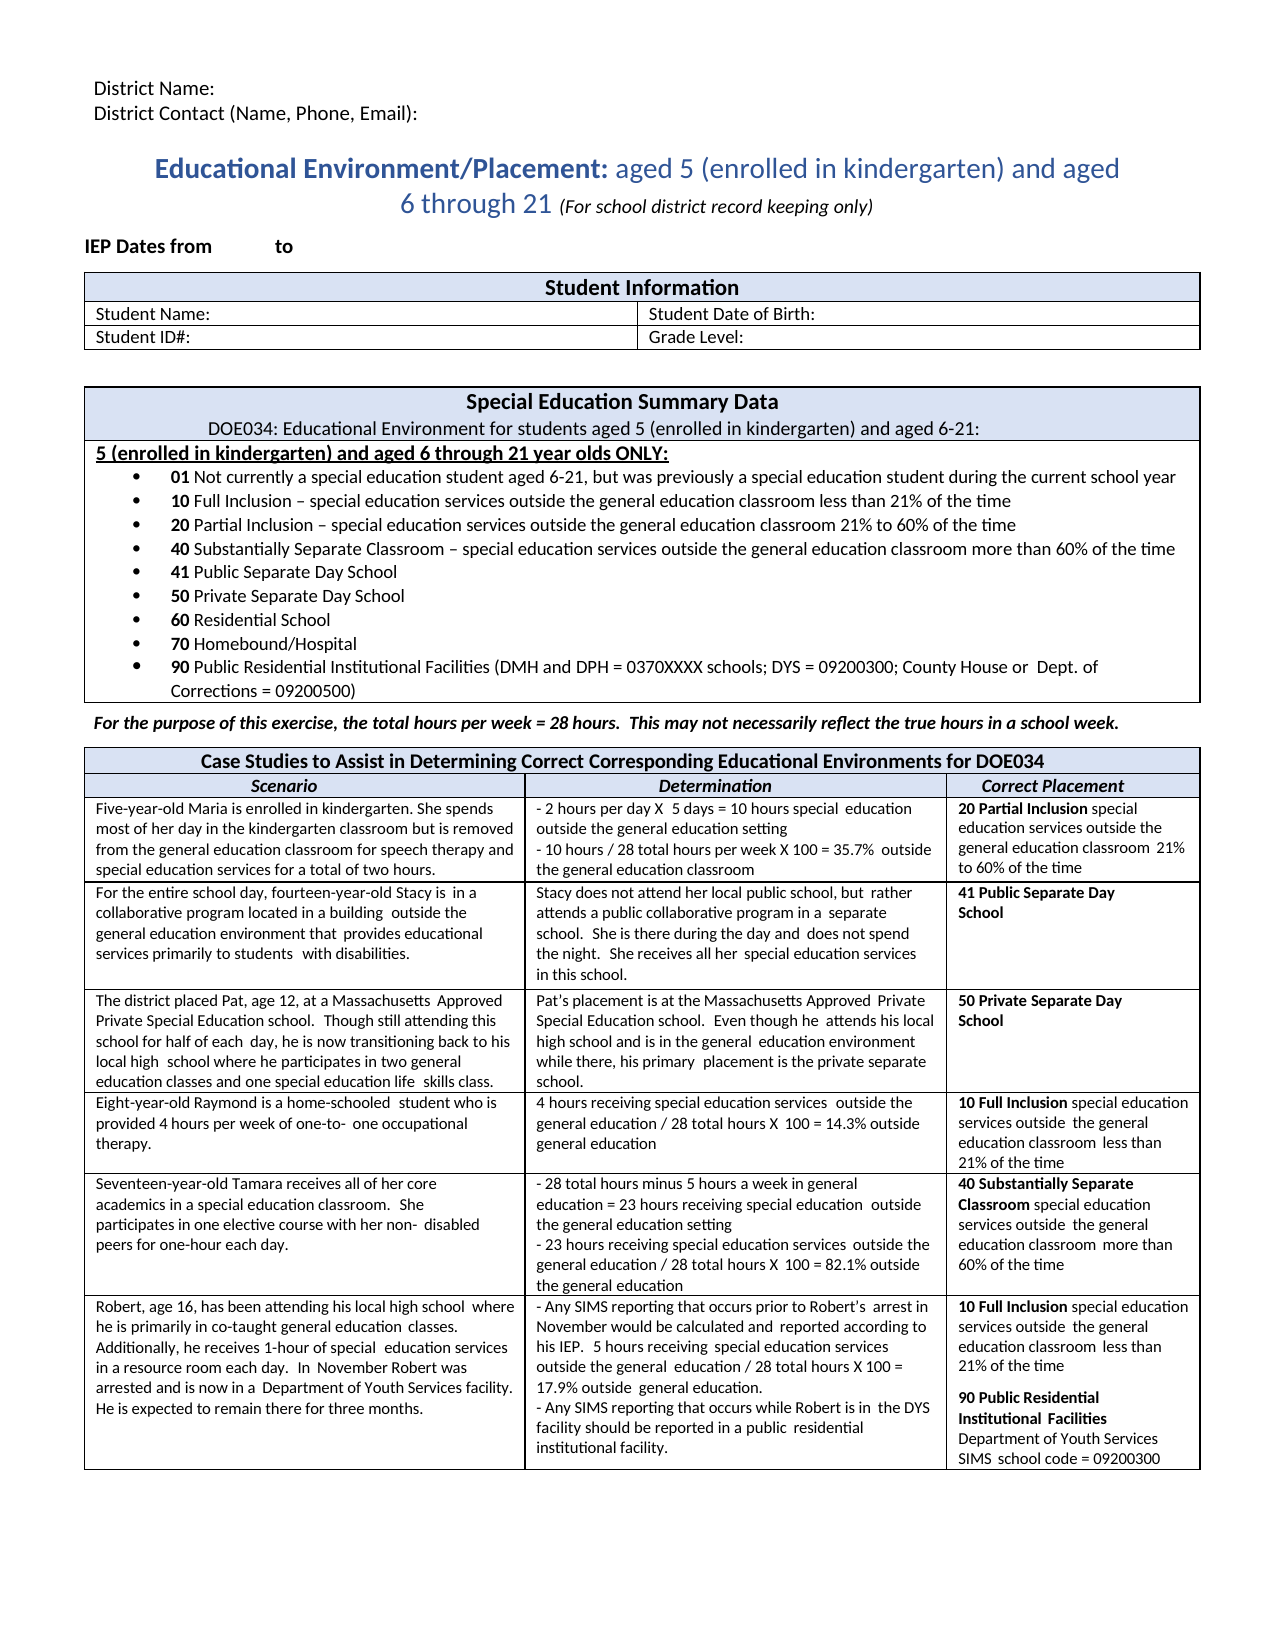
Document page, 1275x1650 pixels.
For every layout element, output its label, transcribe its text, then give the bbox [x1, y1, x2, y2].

table_cell - 28 total hours minus 5 hours a week in general education = 23 hours receiving special education outside the general education setting - 23 hours receiving special education services outside the general education / 28 total hours X 100 = 82.1% outside the general education [526, 1174, 946, 1295]
text Educational Environment/Placement: aged 5 (enrolled in kindergarten) and aged 6 through 21 (For school district record keeping only) [150, 150, 1125, 221]
table_cell 50 Private Separate Day School [947, 990, 1199, 1092]
table_cell Determination [526, 774, 946, 797]
table_cell Student Date of Birth: [638, 302, 1199, 325]
table_cell Pat’s placement is at the Massachusetts Approved Private Special Education school. Even though he attends his local high school and is in the general education environment while there, his primary placement is the private separate school. [526, 990, 946, 1092]
table_cell Student ID#: [85, 326, 637, 349]
table_cell 20 Partial Inclusion special education services outside the general education classroom 21% to 60% of the time [947, 798, 1199, 881]
table_cell 41 Public Separate Day School [947, 883, 1199, 989]
table_cell Correct Placement [947, 774, 1199, 797]
table_cell Student Name: [85, 302, 637, 325]
text For the purpose of this exercise, the total hours per week = 28 hours. This may not necessarily reflect the true hours in a school week. [94, 711, 1125, 734]
table_cell 10 Full Inclusion special education services outside the general education classroom less than 21% of the time 90 Public Residential Institutional Facilities Department of Youth Services SIMS school code = 09200300 [947, 1296, 1199, 1469]
table_cell - 2 hours per day X 5 days = 10 hours special education outside the general education setting - 10 hours / 28 total hours per week X 100 = 35.7% outside the general education classroom [526, 798, 946, 881]
text IEP Dates from to [84, 234, 1125, 259]
table_cell - Any SIMS reporting that occurs prior to Robert’s arrest in November would be calculated and reported according to his IEP. 5 hours receiving special education services outside the general education / 28 total hours X 100 = 17.9% outside general education. - Any SIMS reporting that occurs while Robert is in the DYS facility should be reported in a public residential institutional facility. [526, 1296, 946, 1469]
table_cell 40 Substantially Separate Classroom special education services outside the general education classroom more than 60% of the time [947, 1174, 1199, 1295]
table_cell Robert, age 16, has been attending his local high school where he is primarily in co-taught general education classes. Additionally, he receives 1-hour of special education services in a resource room each day. In November Robert was arrested and is now in a Department of Youth Services facility. He is expected to remain there for three months. [85, 1296, 524, 1469]
table_header Case Studies to Assist in Determining Correct Corresponding Educational Environments for DOE034 [85, 748, 1199, 773]
table_cell Stacy does not attend her local public school, but rather attends a public collaborative program in a separate school. She is there during the day and does not spend the night. She receives all her special education services in this school. [526, 883, 946, 989]
table_cell Grade Level: [638, 326, 1199, 349]
table_cell Seventeen-year-old Tamara receives all of her core academics in a special education classroom. She participates in one elective course with her non- disabled peers for one-hour each day. [85, 1174, 524, 1295]
table_cell 10 Full Inclusion special education services outside the general education classroom less than 21% of the time [947, 1093, 1199, 1172]
table_cell 4 hours receiving special education services outside the general education / 28 total hours X 100 = 14.3% outside general education [526, 1093, 946, 1172]
table_cell The district placed Pat, age 12, at a Massachusetts Approved Private Special Education school. Though still attending this school for half of each day, he is now transitioning back to his local high school where he participates in two general education classes and one special education life skills class. [85, 990, 524, 1092]
table_cell For the entire school day, fourteen-year-old Stacy is in a collaborative program located in a building outside the general education environment that provides educational services primarily to students with disabilities. [85, 883, 524, 989]
table_header Student Information [85, 273, 1199, 301]
table_header Special Education Summary Data DOE034: Educational Environment for students aged 5 (enrolled in kindergarten) and aged 6-21: [85, 388, 1199, 440]
table_cell Eight-year-old Raymond is a home-schooled student who is provided 4 hours per week of one-to- one occupational therapy. [85, 1093, 524, 1172]
table_cell Scenario [85, 774, 524, 797]
table_cell Five-year-old Maria is enrolled in kindergarten. She spends most of her day in the kindergarten classroom but is removed from the general education classroom for speech therapy and special education services for a total of two hours. [85, 798, 524, 881]
table_cell 5 (enrolled in kindergarten) and aged 6 through 21 year olds ONLY: 01 Not currently a special education student aged 6-21, but was previously a special education student during the current school year 10 Full Inclusion – special education services outside the general education classroom less than 21% of the time 20 Partial Inclusion – special education services outside the general education classroom 21% to 60% of the time 40 Substantially Separate Classroom – special education services outside the general education classroom more than 60% of the time 41 Public Separate Day School 50 Private Separate Day School 60 Residential School 70 Homebound/Hospital 90 Public Residential Institutional Facilities (DMH and DPH = 0370XXXX schools; DYS = 09200300; County House or Dept. of Corrections = 09200500) [85, 441, 1199, 702]
